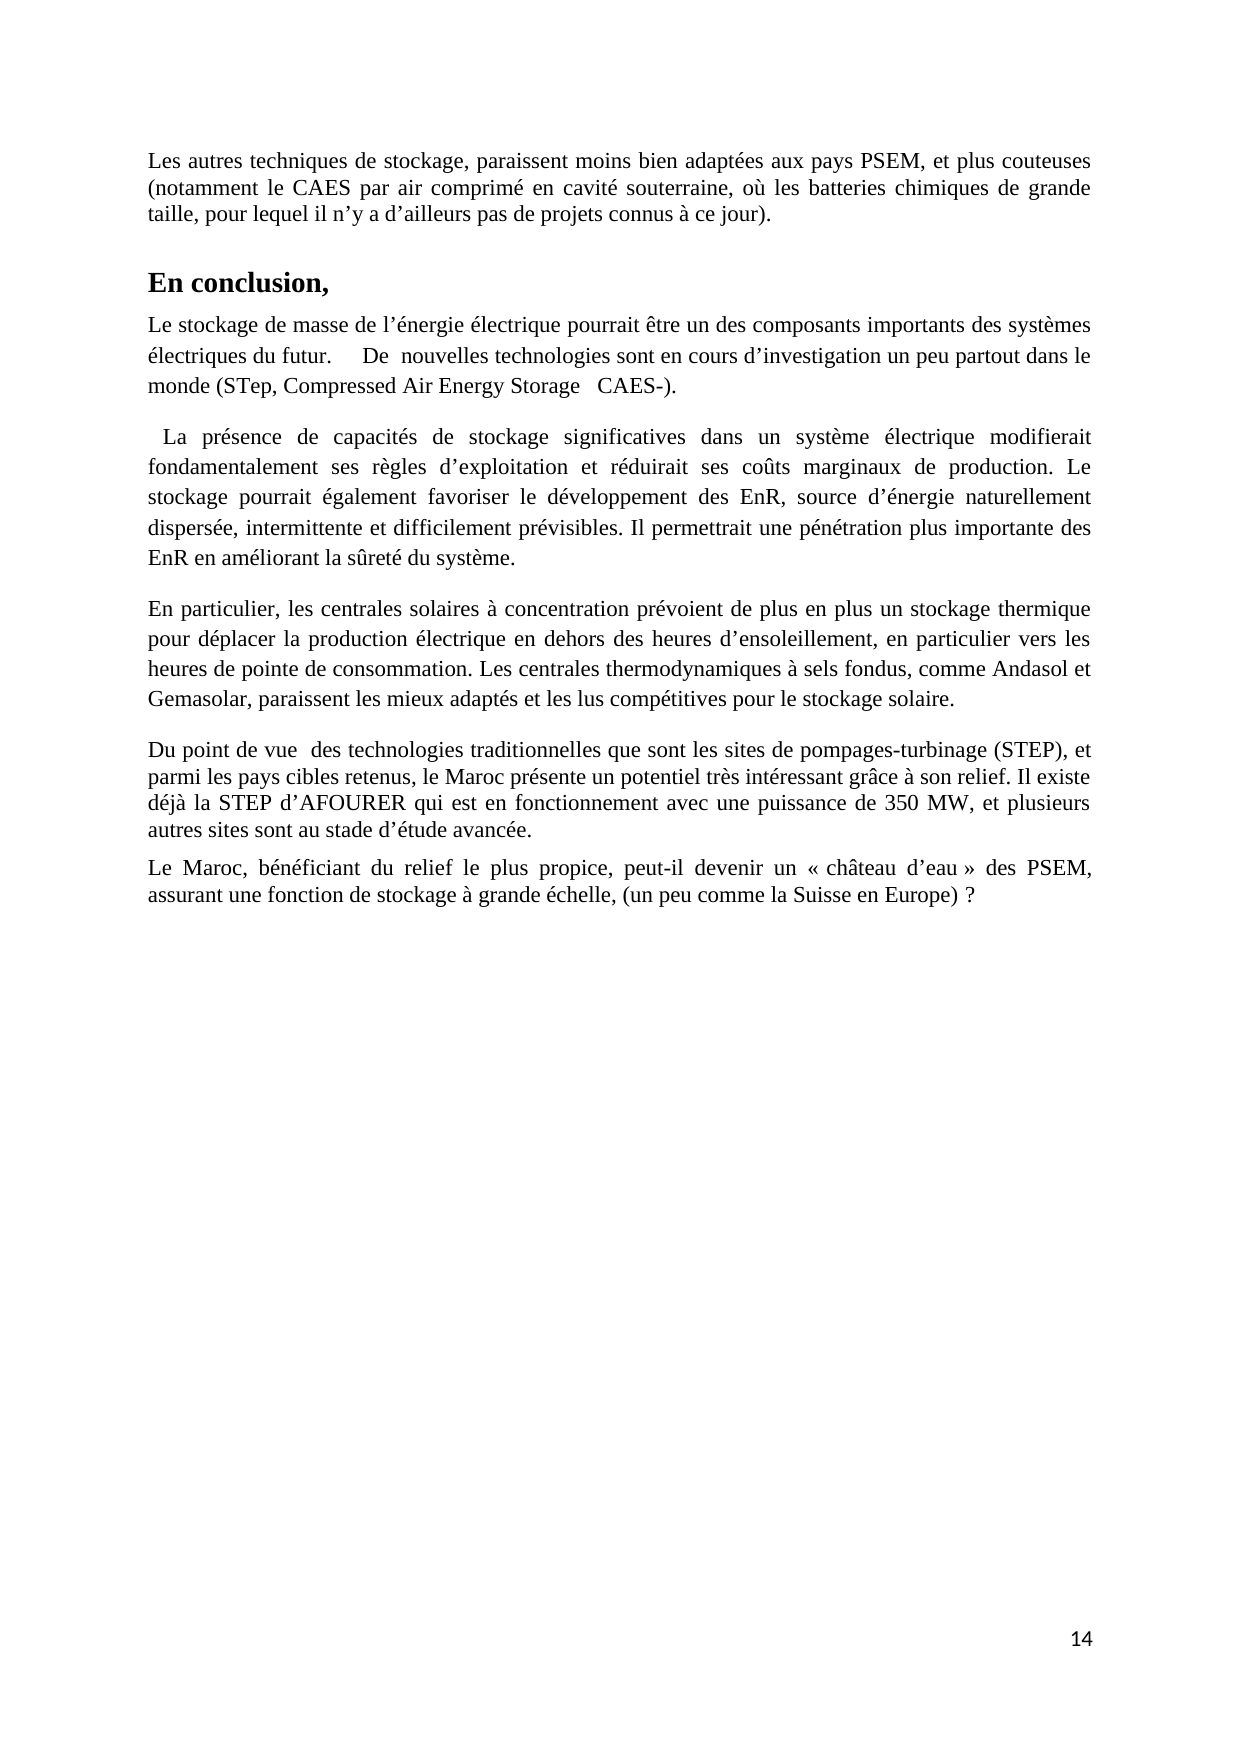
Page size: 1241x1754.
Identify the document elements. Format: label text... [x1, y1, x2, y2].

text Les autres techniques de stockage, paraissent moins bien adaptées aux pays PSEM, et plus couteuses (notamment le CAES par air comprimé en cavité souterraine, où les batteries chimiques de grande taille, pour lequel il n’y a d’ailleurs pas de projets connus à ce jour). [148, 148, 1093, 227]
text En particulier, les centrales solaires à concentration prévoient de plus en plus un stockage thermique pour déplacer la production électrique en dehors des heures d’ensoleillement, en particulier vers les heures de pointe de consommation. Les centrales thermodynamiques à sels fondus, comme Andasol et Gemasolar, paraissent les mieux adaptés et les lus compétitives pour le stockage solaire. [148, 595, 1093, 712]
text Du point de vue des technologies traditionnelles que sont les sites de pompages-turbinage (STEP), et parmi les pays cibles retenus, le Maroc présente un potentiel très intéressant grâce à son relief. Il existe déjà la STEP d’AFOURER qui est en fonctionnement avec une puissance de 350 MW, et plusieurs autres sites sont au stade d’étude avancée. [148, 737, 1093, 842]
text En conclusion, [148, 266, 1093, 299]
text Le Maroc, bénéficiant du relief le plus propice, peut-il devenir un « château d’eau » des PSEM, assurant une fonction de stockage à grande échelle, (un peu comme la Suisse en Europe) ? [148, 854, 1093, 907]
text Le stockage de masse de l’énergie électrique pourrait être un des composants importants des systèmes électriques du futur. De nouvelles technologies sont en cours d’investigation un peu partout dans le monde (STep, Compressed Air Energy Storage CAES-). [148, 312, 1093, 398]
text La présence de capacités de stockage significatives dans un système électrique modifierait fondamentalement ses règles d’exploitation et réduirait ses coûts marginaux de production. Le stockage pourrait également favoriser le développement des EnR, source d’énergie naturellement dispersée, intermittente et difficilement prévisibles. Il permettrait une pénétration plus importante des EnR en améliorant la sûreté du système. [148, 423, 1093, 570]
